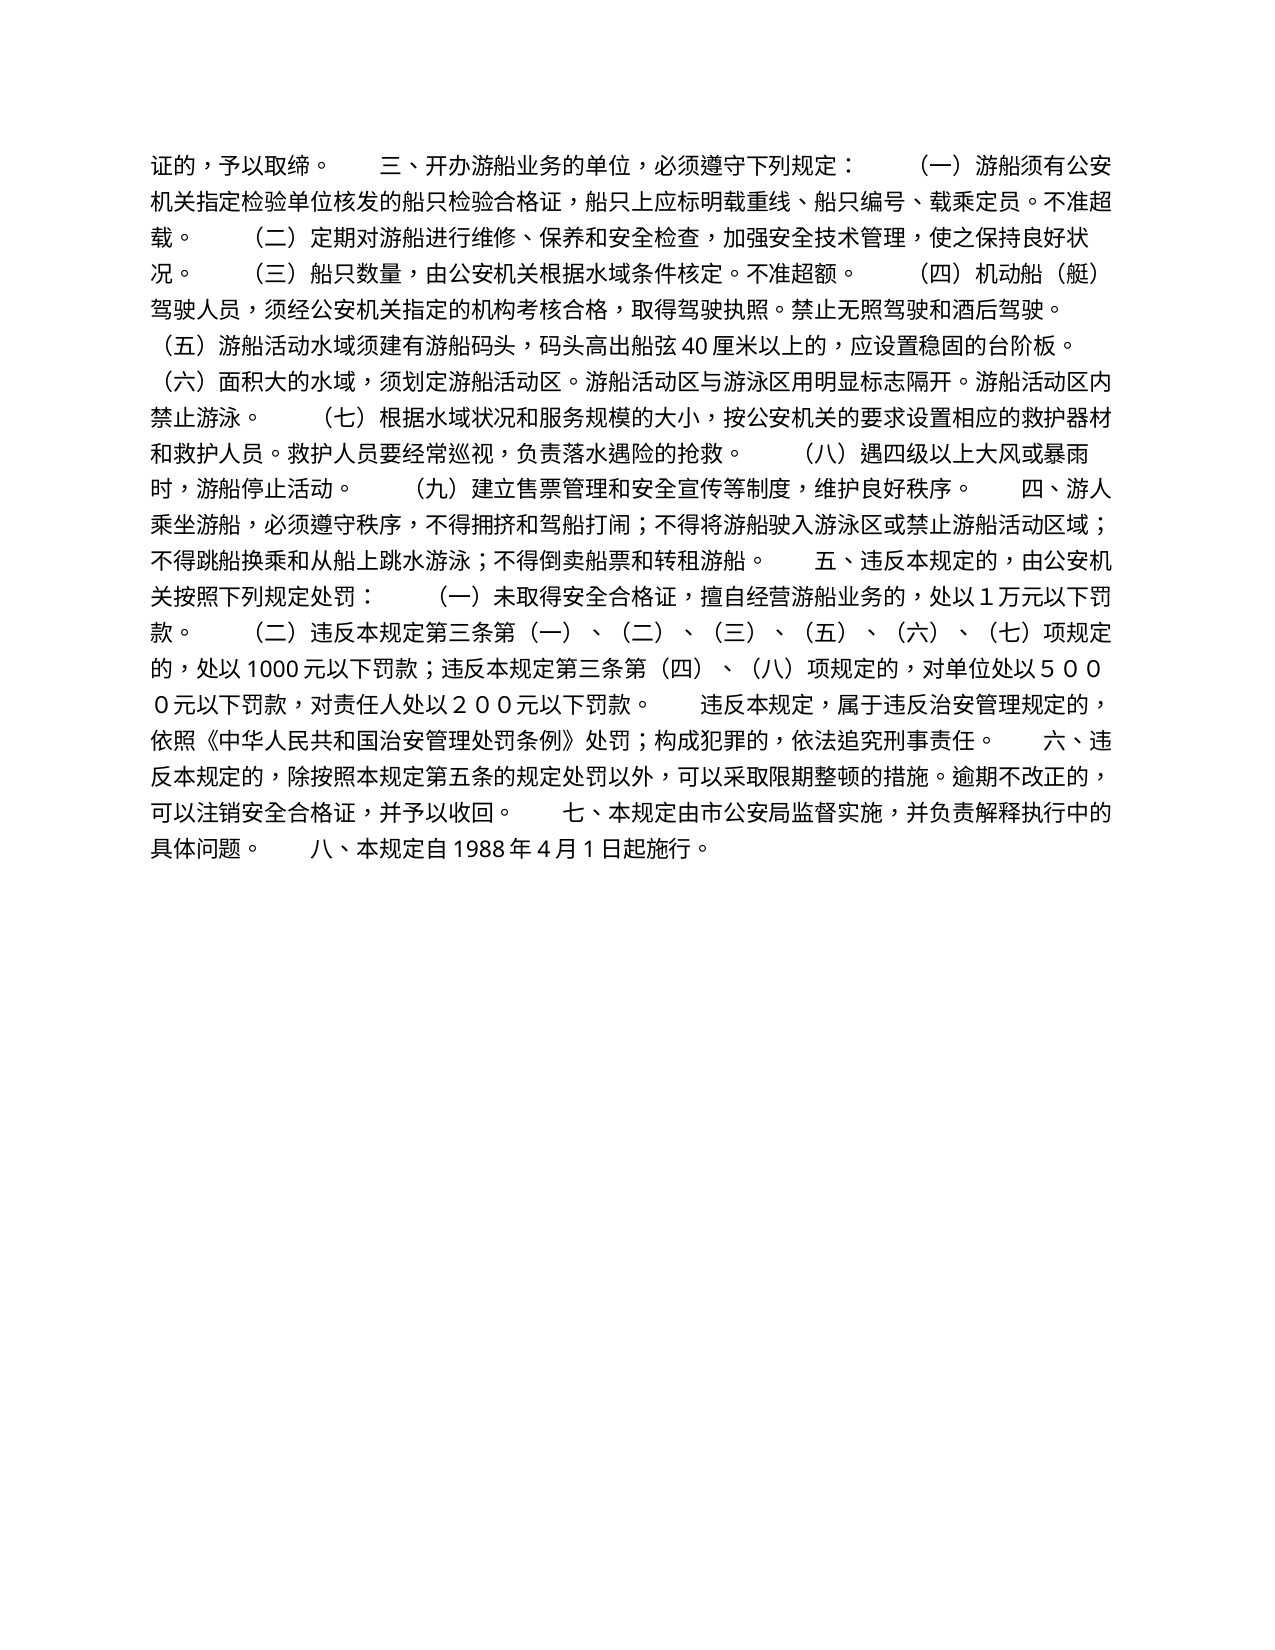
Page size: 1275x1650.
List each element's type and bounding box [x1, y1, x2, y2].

text [150, 150, 1125, 864]
